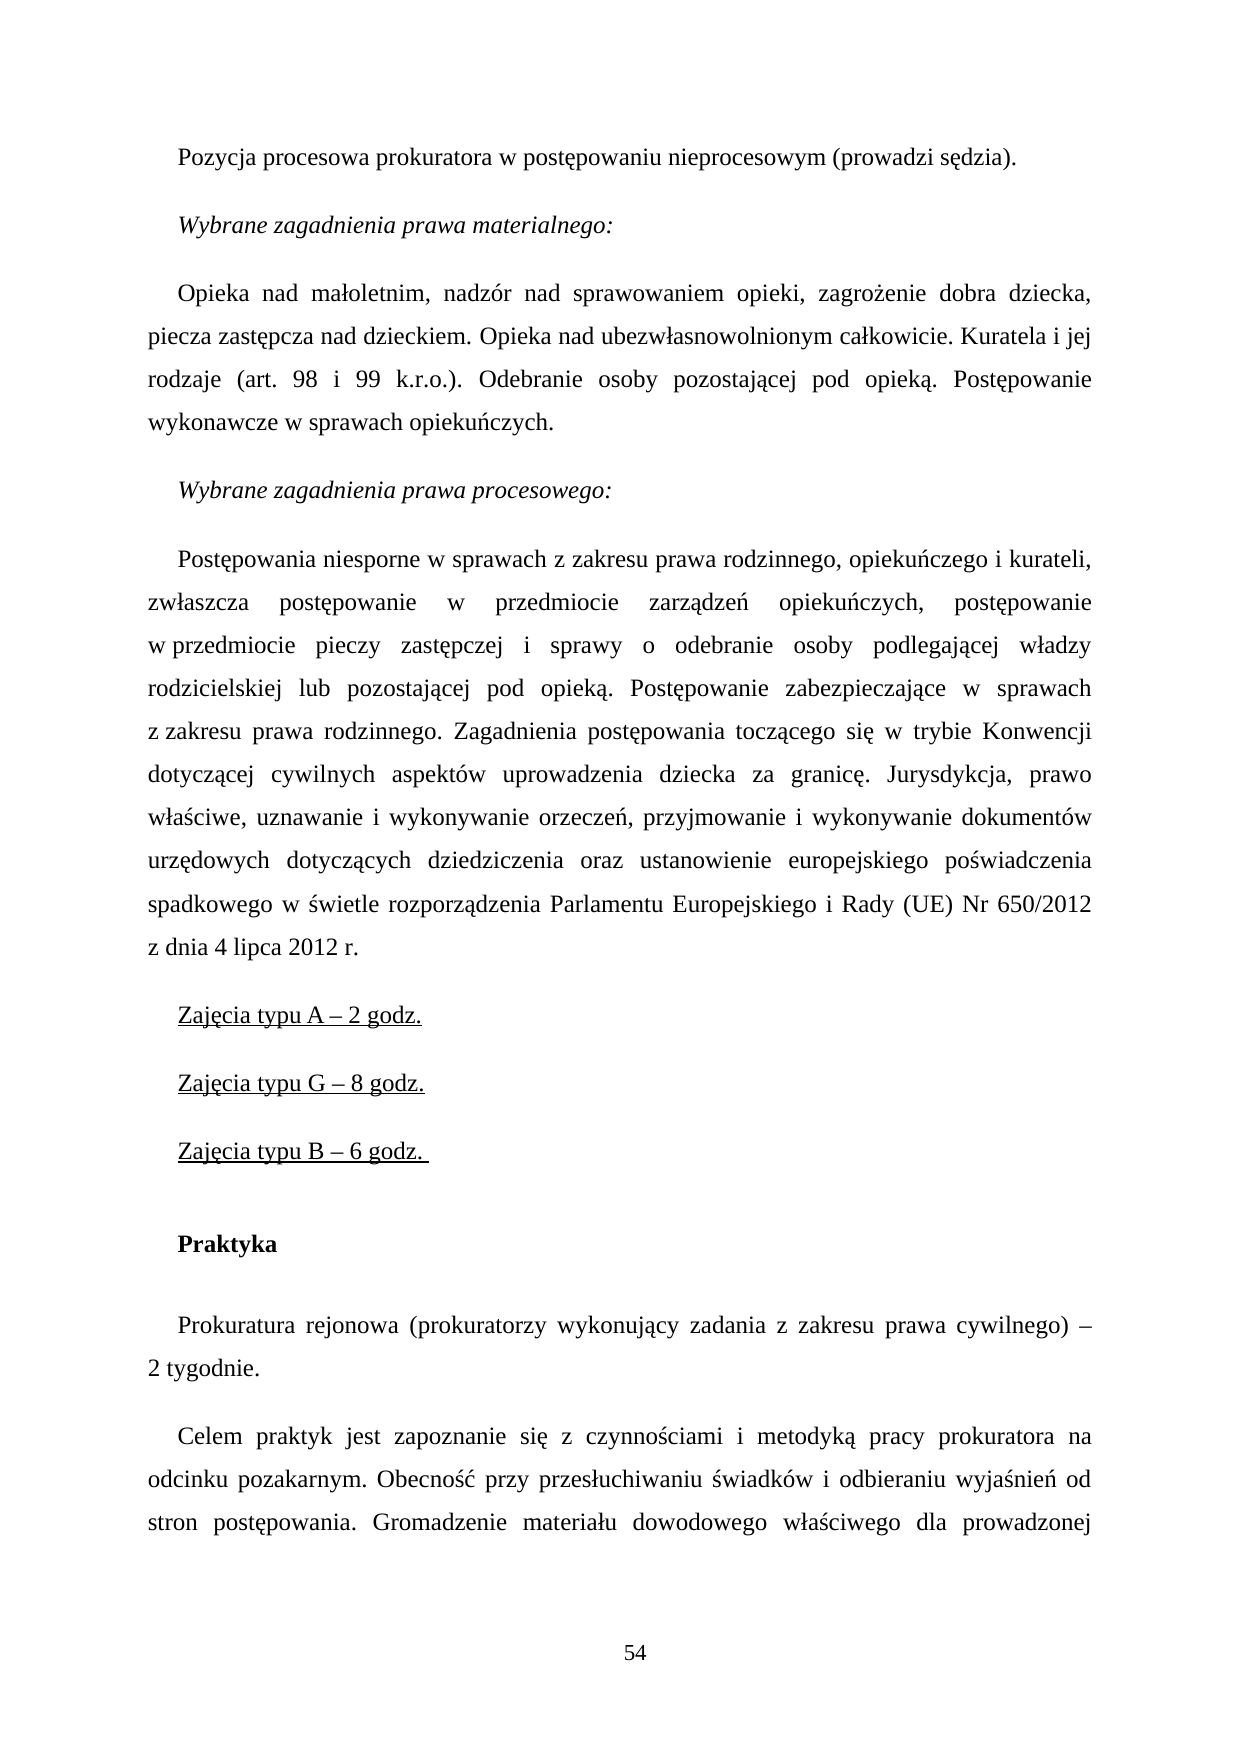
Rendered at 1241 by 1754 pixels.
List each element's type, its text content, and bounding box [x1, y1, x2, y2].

text Pozycja procesowa prokuratora w postępowaniu nieprocesowym (prowadzi sędzia). [148, 142, 1092, 171]
subtitle Praktyka [148, 1229, 1092, 1258]
text Wybrane zagadnienia prawa materialnego: [148, 210, 1092, 239]
text Zajęcia typu A – 2 godz. [148, 1000, 1092, 1029]
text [148, 1421, 1092, 1536]
text Zajęcia typu G – 8 godz. [148, 1068, 1092, 1097]
text Prokuratura rejonowa (prokuratorzy wykonujący zadania z zakresu prawa cywilnego) – 2 tygodnie. [148, 1310, 1092, 1382]
text Zajęcia typu B – 6 godz. [148, 1136, 1092, 1165]
text Postępowania niesporne w sprawach z zakresu prawa rodzinnego, opiekuńczego i kurateli, zwłaszcza postępowanie w przedmiocie zarządzeń opiekuńczych, postępowanie w przedmiocie pieczy zastępczej i sprawy o odebranie osoby podlegającej władzy rodzicielskiej lub pozostającej pod opieką. Postępowanie zabezpieczające w sprawach z zakresu prawa rodzinnego. Zagadnienia postępowania toczącego się w trybie Konwencji dotyczącej cywilnych aspektów uprowadzenia dziecka za granicę. Jurysdykcja, prawo właściwe, uznawanie i wykonywanie orzeczeń, przyjmowanie i wykonywanie dokumentów urzędowych dotyczących dziedziczenia oraz ustanowienie europejskiego poświadczenia spadkowego w świetle rozporządzenia Parlamentu Europejskiego i Rady (UE) Nr 650/2012 z dnia 4 lipca 2012 r. [148, 544, 1092, 961]
text Opieka nad małoletnim, nadzór nad sprawowaniem opieki, zagrożenie dobra dziecka, piecza zastępcza nad dzieckiem. Opieka nad ubezwłasnowolnionym całkowicie. Kuratela i jej rodzaje (art. 98 i 99 k.r.o.). Odebranie osoby pozostającej pod opieką. Postępowanie wykonawcze w sprawach opiekuńczych. [148, 278, 1092, 436]
text Wybrane zagadnienia prawa procesowego: [148, 476, 1092, 504]
